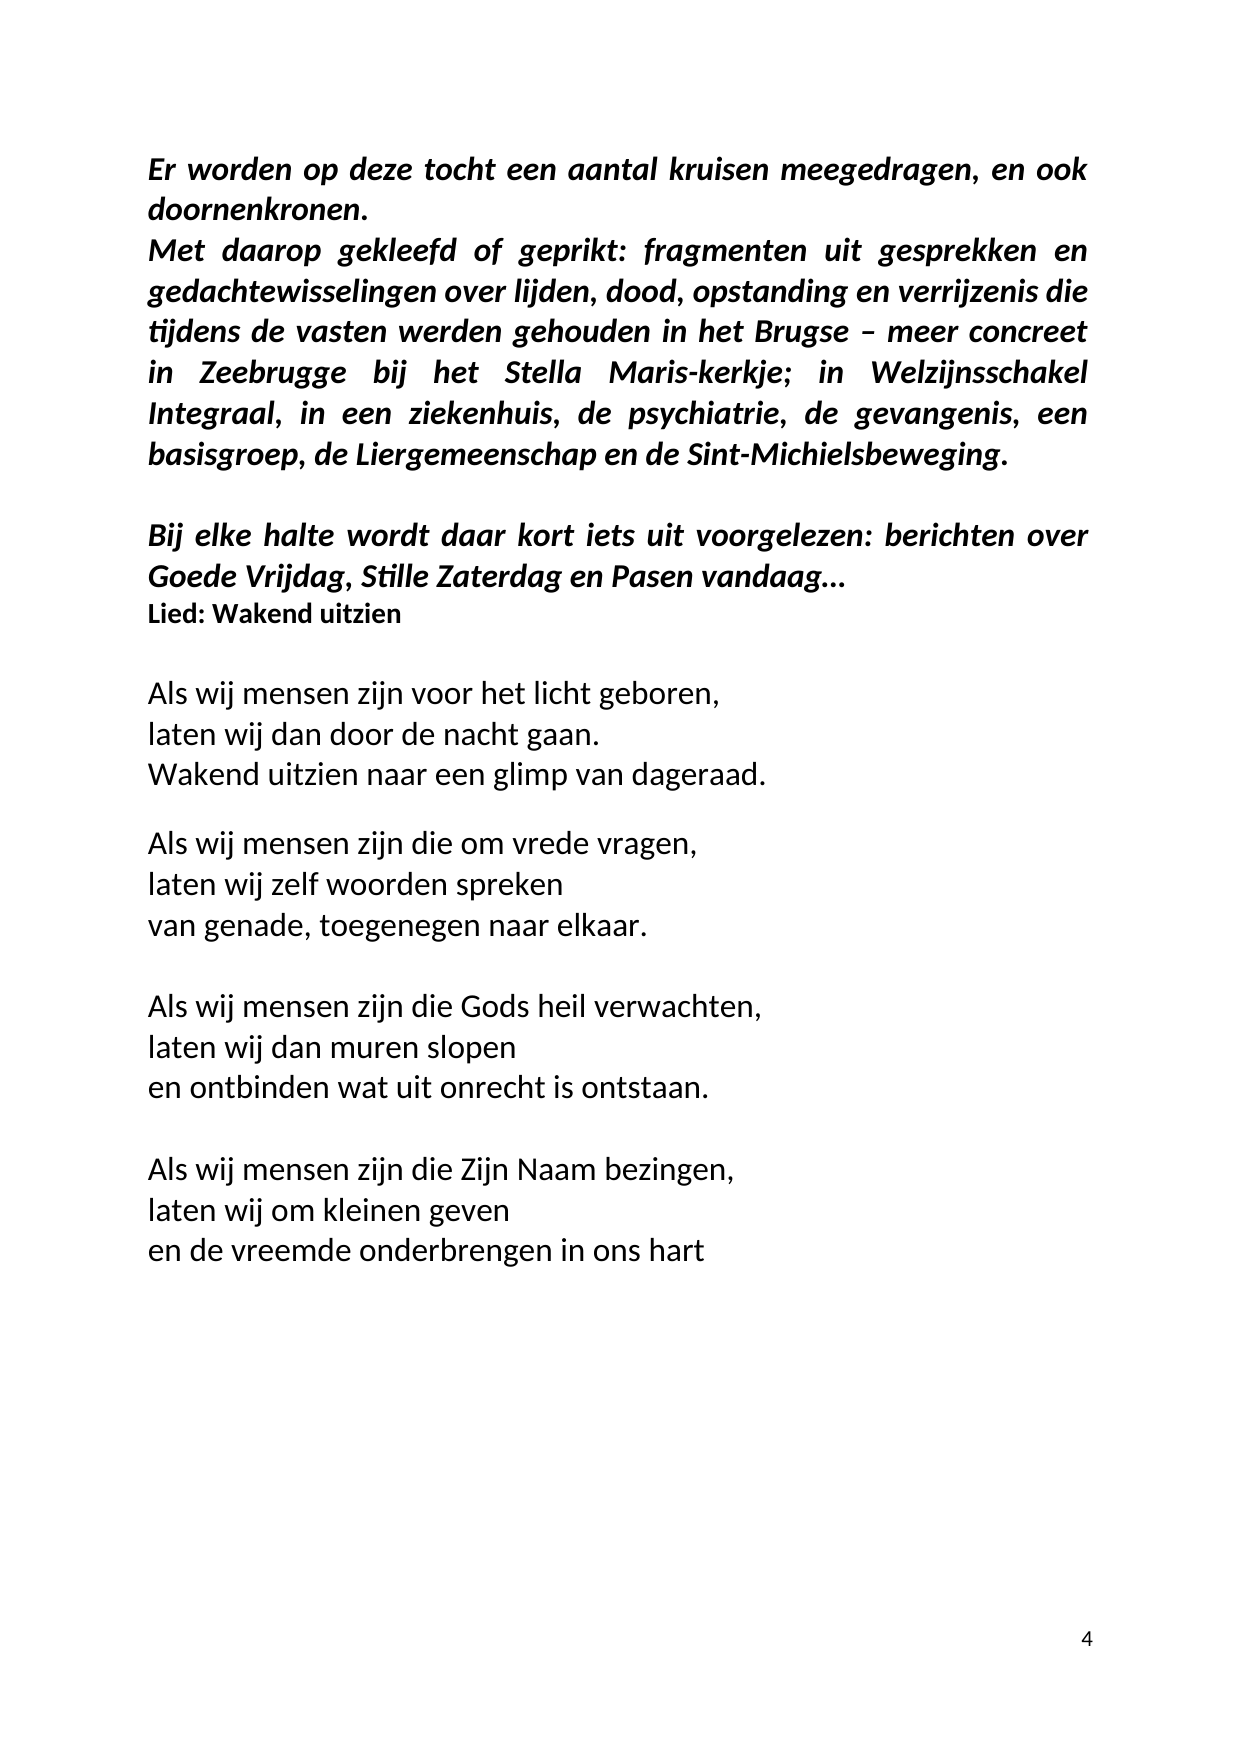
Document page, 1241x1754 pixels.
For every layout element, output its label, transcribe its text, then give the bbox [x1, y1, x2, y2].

text laten wij dan muren slopen [148, 1026, 1093, 1067]
text laten wij zelf woorden spreken [148, 863, 1093, 904]
text Wakend uitzien naar een glimp van dageraad. [148, 753, 1093, 794]
text Met daarop gekleefd of geprikt: fragmenten uit gesprekken en gedachtewisselingen over lijden, dood, opstanding en verrijzenis die tijdens de vasten werden gehouden in het Brugse – meer concreet in Zeebrugge bij het Stella Maris-kerkje; in Welzijnsschakel Integraal, in een ziekenhuis, de psychiatrie, de gevangenis, een basisgroep, de Liergemeenschap en de Sint-Michielsbeweging. [148, 229, 1093, 473]
text en de vreemde onderbrengen in ons hart [148, 1229, 1093, 1270]
text Als wij mensen zijn die Zijn Naam bezingen, [148, 1148, 1093, 1189]
text en ontbinden wat uit onrecht is ontstaan. [148, 1067, 1093, 1107]
text Er worden op deze tocht een aantal kruisen meegedragen, en ook doornenkronen. [148, 148, 1093, 229]
text Lied: Wakend uitzien [148, 596, 1093, 631]
text Als wij mensen zijn die om vrede vragen, [148, 822, 1093, 863]
text laten wij om kleinen geven [148, 1189, 1093, 1229]
text Als wij mensen zijn die Gods heil verwachten, [148, 985, 1093, 1026]
text Als wij mensen zijn voor het licht geboren, [148, 672, 1093, 713]
text van genade, toegenegen naar elkaar. [148, 904, 1093, 944]
text laten wij dan door de nacht gaan. [148, 713, 1093, 753]
text Bij elke halte wordt daar kort iets uit voorgelezen: berichten over Goede Vrijdag, Stille Zaterdag en Pasen vandaag… [148, 514, 1093, 596]
